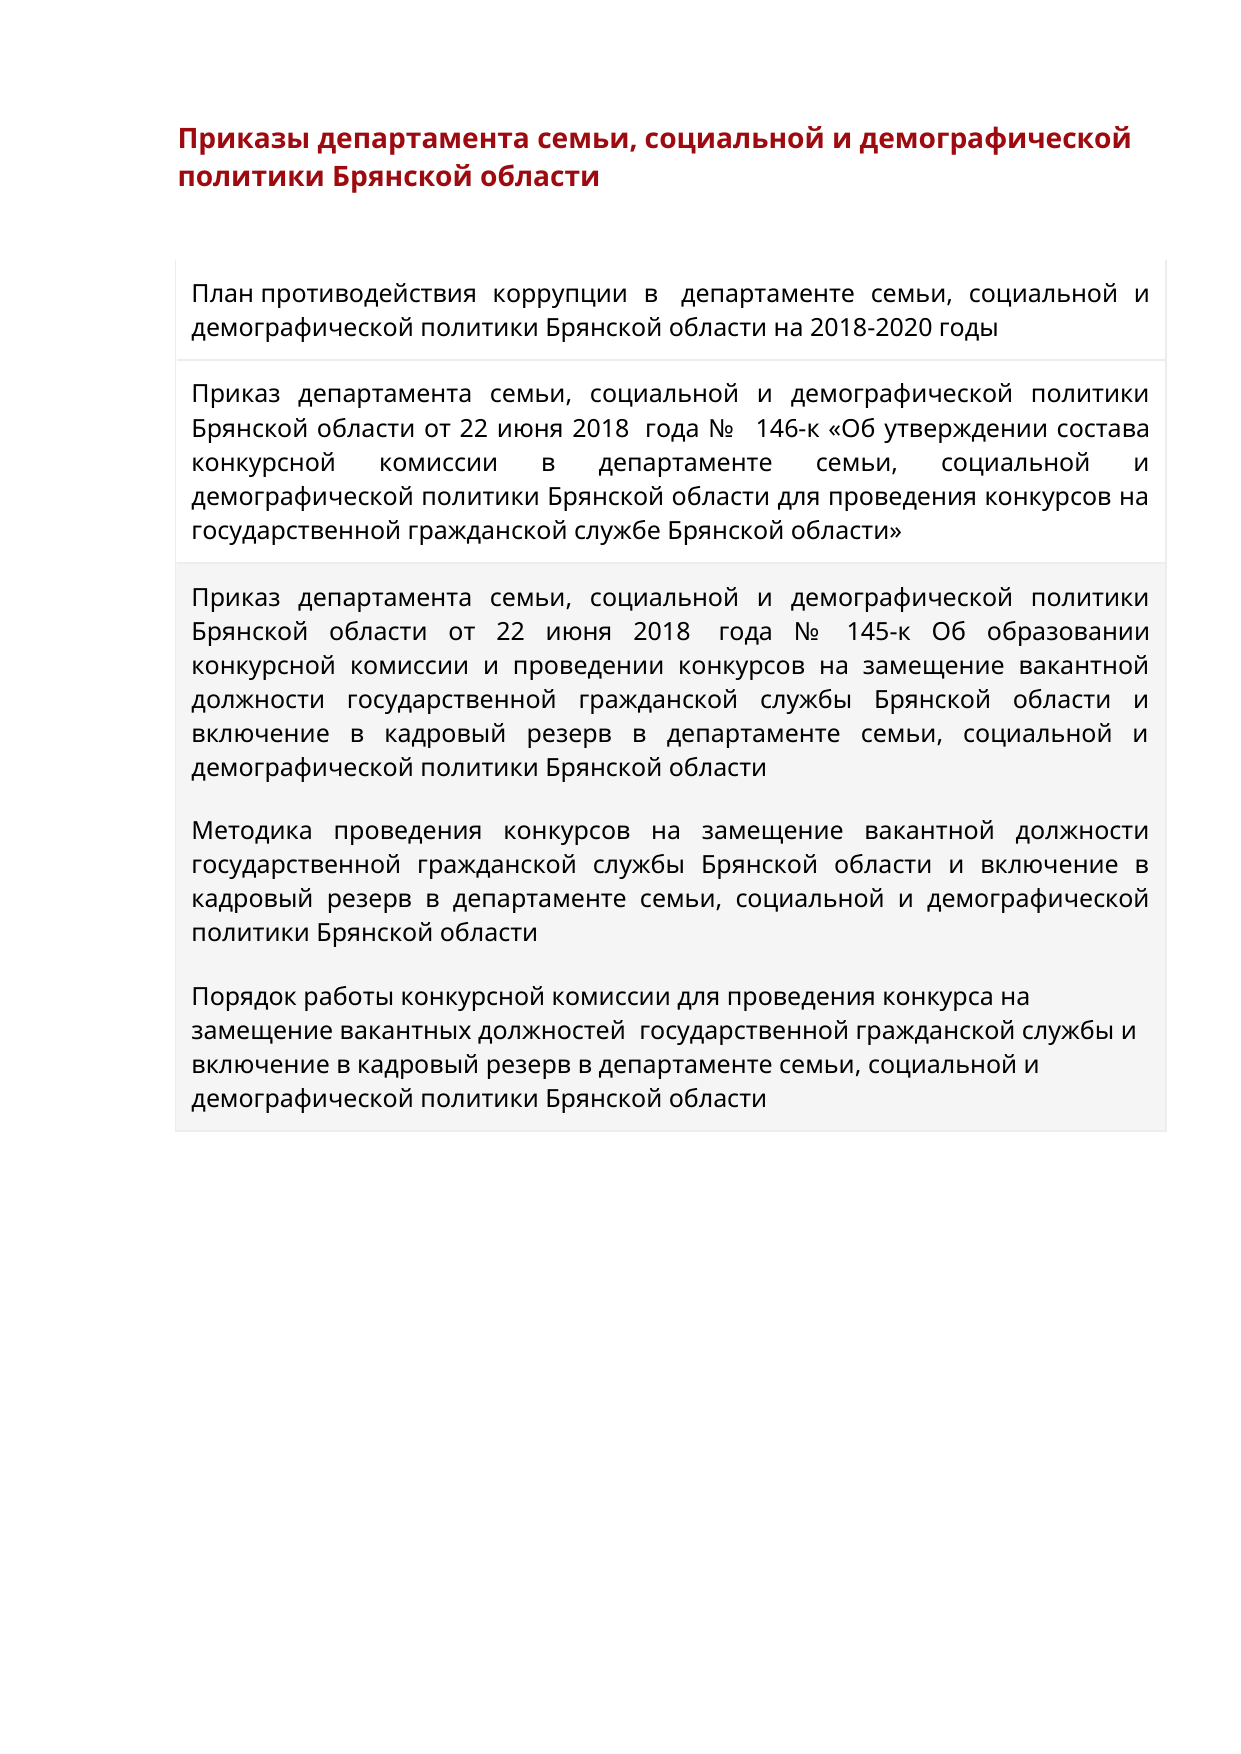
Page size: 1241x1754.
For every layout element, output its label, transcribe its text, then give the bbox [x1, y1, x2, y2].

table_cell Приказ департамента семьи, социальной и демографической политики Брянской области от 22 июня 2018 года № 145-к Об образовании конкурсной комиссии и проведении конкурсов на замещение вакантной должности государственной гражданской службы Брянской области и включение в кадровый резерв в департаменте семьи, социальной и демографической политики Брянской области Методика проведения конкурсов на замещение вакантной должности государственной гражданской службы Брянской области и включение в кадровый резерв в департаменте семьи, социальной и демографической политики Брянской области Порядок работы конкурсной комиссии для проведения конкурса на замещение вакантных должностей государственной гражданской службы и включение в кадровый резерв в департаменте семьи, социальной и демографической политики Брянской области [176, 563, 1165, 1130]
text Приказы департамента семьи, социальной и демографической политики Брянской области [177, 118, 1152, 195]
table_header План противодействия коррупции в департаменте семьи, социальной и демографической политики Брянской области на 2018-2020 годы [176, 260, 1165, 359]
table_cell Приказ департамента семьи, социальной и демографической политики Брянской области от 22 июня 2018 года № 146-к «Об утверждении состава конкурсной комиссии в департаменте семьи, социальной и демографической политики Брянской области для проведения конкурсов на государственной гражданской службе Брянской области» [176, 360, 1165, 562]
